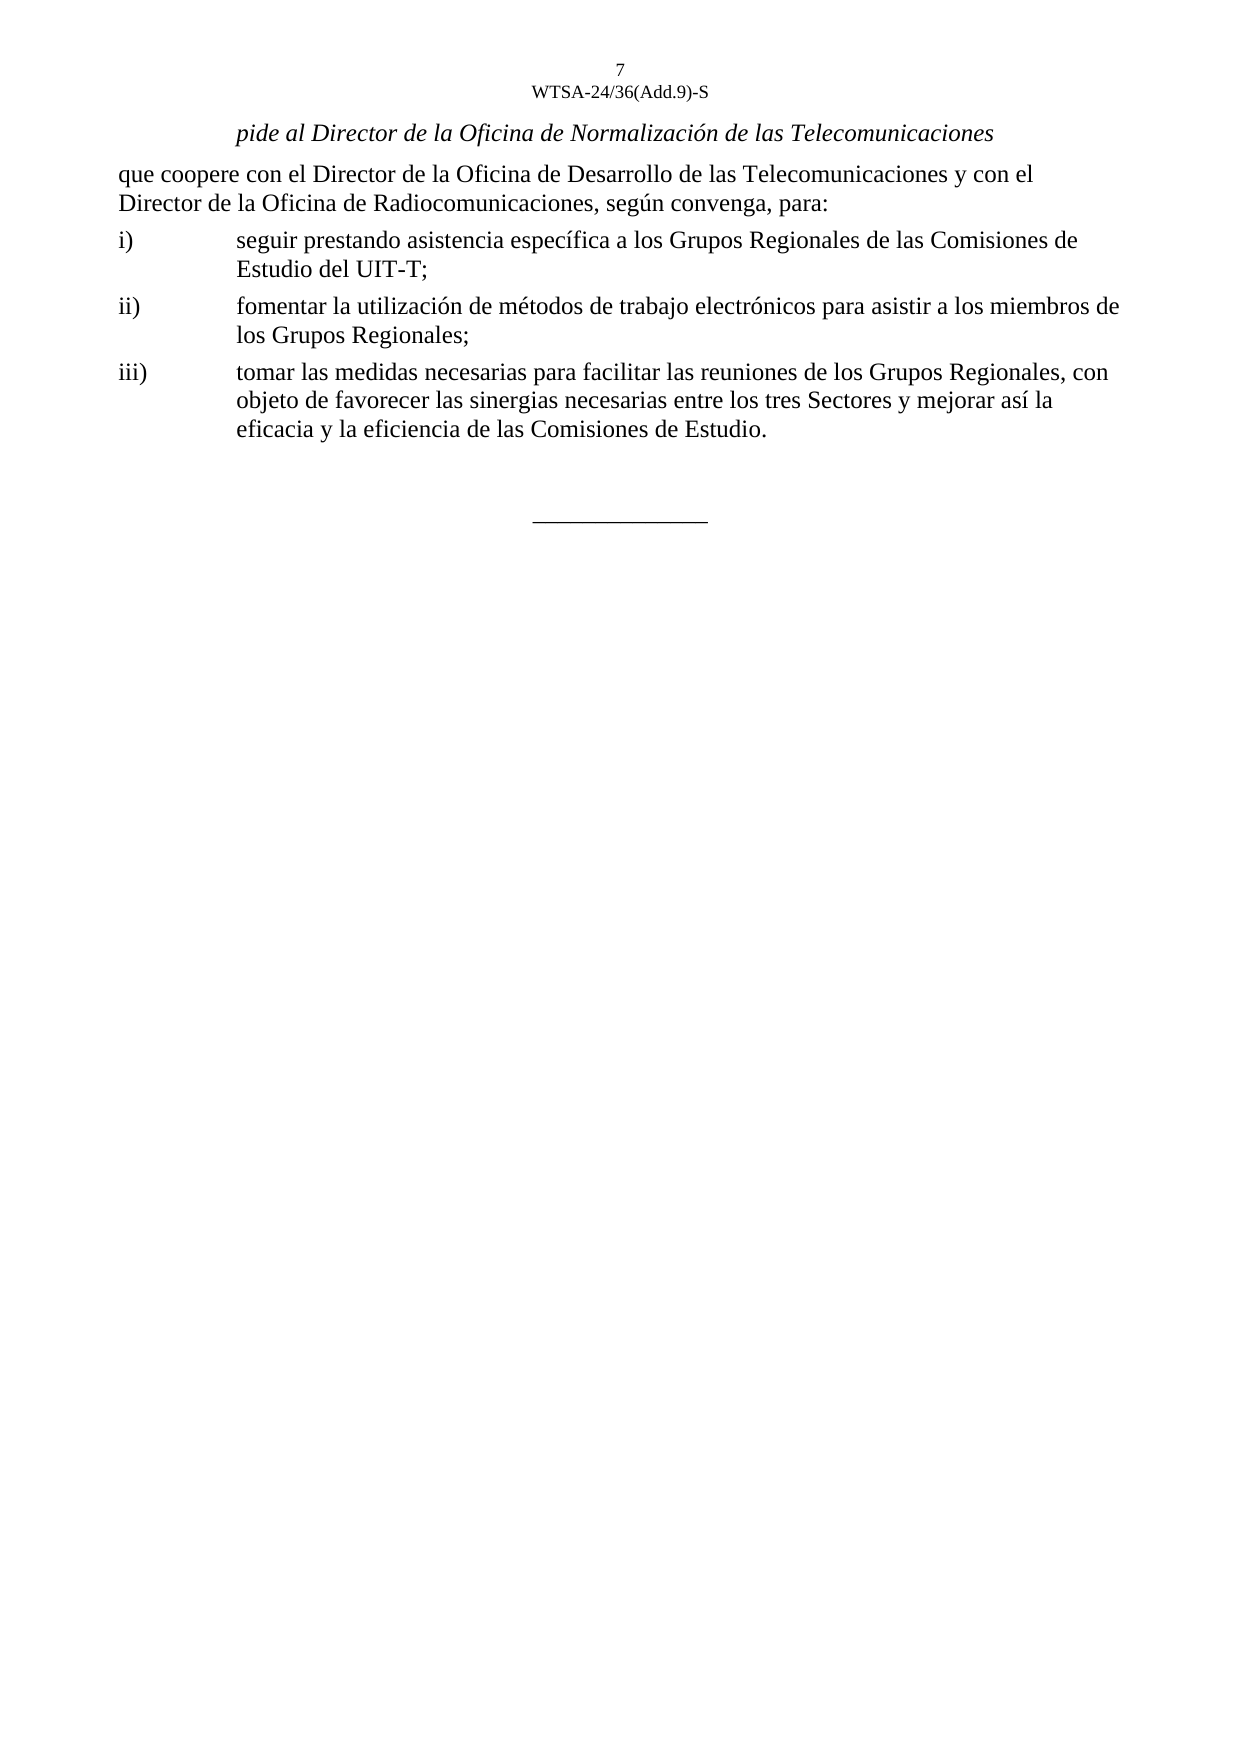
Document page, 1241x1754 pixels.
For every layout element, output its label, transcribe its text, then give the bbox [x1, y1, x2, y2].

text iii) tomar las medidas necesarias para facilitar las reuniones de los Grupos Regionales, con objeto de favorecer las sinergias necesarias entre los tres Sectores y mejorar así la eficacia y la eficiencia de las Comisiones de Estudio. [118, 357, 1122, 443]
text que coopere con el Director de la Oficina de Desarrollo de las Telecomunicaciones y con el Director de la Oficina de Radiocomunicaciones, según convenga, para: [118, 159, 1122, 217]
text ii) fomentar la utilización de métodos de trabajo electrónicos para asistir a los miembros de los Grupos Regionales; [118, 291, 1122, 348]
text i) seguir prestando asistencia específica a los Grupos Regionales de las Comisiones de Estudio del UIT-T; [118, 225, 1122, 283]
text ______________ [118, 497, 1122, 526]
text pide al Director de la Oficina de Normalización de las Telecomunicaciones [236, 118, 1122, 147]
